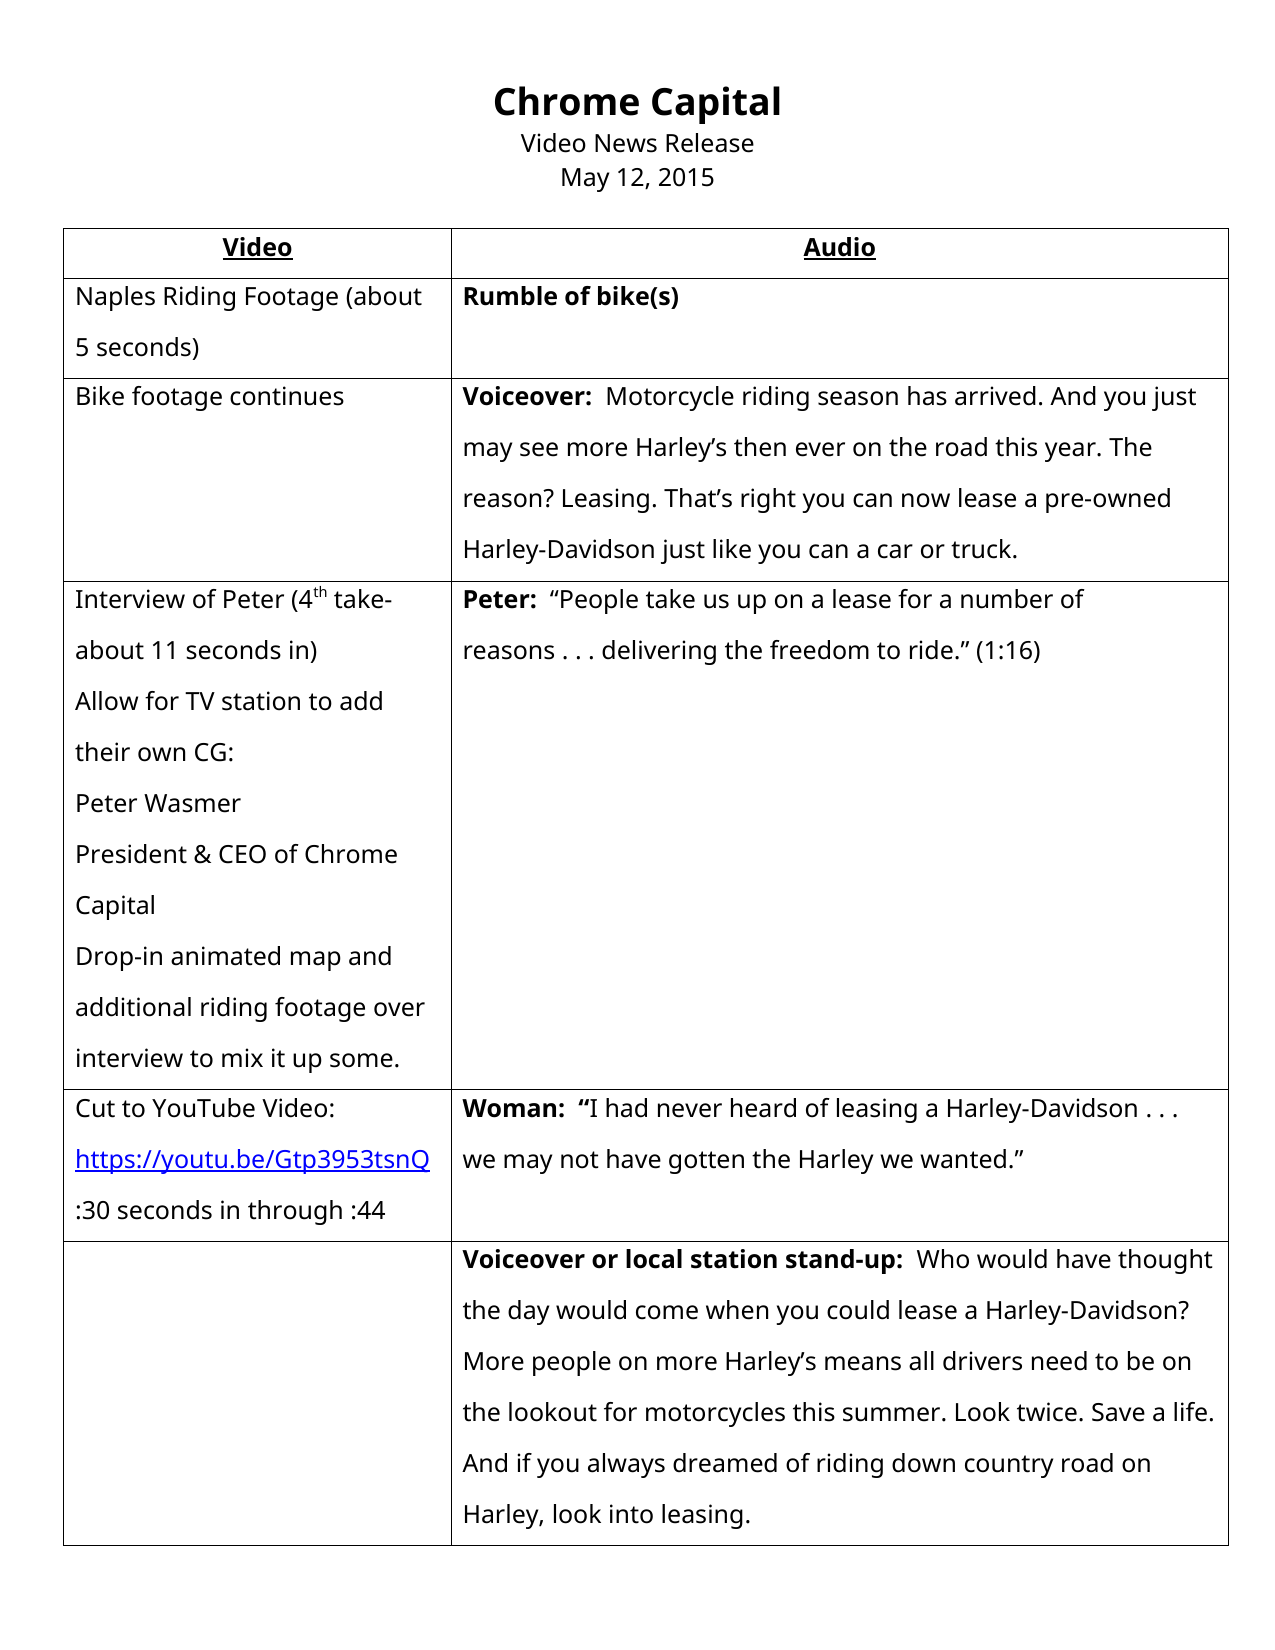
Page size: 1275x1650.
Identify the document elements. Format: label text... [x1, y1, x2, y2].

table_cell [452, 1242, 1228, 1545]
table_cell Voiceover: Motorcycle riding season has arrived. And you just may see more Harley’s then ever on the road this year. The reason? Leasing. That’s right you can now lease a pre-owned Harley-Davidson just like you can a car or truck. [452, 379, 1228, 581]
table_header Audio [452, 229, 1228, 278]
text May 12, 2015 [75, 160, 1200, 194]
table_cell Cut to YouTube Video: https://youtu.be/Gtp3953tsnQ :30 seconds in through :44 [64, 1090, 451, 1241]
table_cell [64, 1242, 451, 1545]
table_cell Woman: “I had never heard of leasing a Harley-Davidson . . . we may not have gotten the Harley we wanted.” [452, 1090, 1228, 1241]
text Video News Release [75, 126, 1200, 160]
table_cell Bike footage continues [64, 379, 451, 581]
table_cell Peter: “People take us up on a lease for a number of reasons . . . delivering the freedom to ride.” (1:16) [452, 582, 1228, 1089]
text Chrome Capital [75, 75, 1200, 126]
table_cell Interview of Peter (4th take-about 11 seconds in) Allow for TV station to add their own CG: Peter Wasmer President & CEO of Chrome Capital Drop-in animated map and additional riding footage over interview to mix it up some. [64, 582, 451, 1089]
table_cell Naples Riding Footage (about 5 seconds) [64, 279, 451, 378]
table_header Video [64, 229, 451, 278]
table_cell Rumble of bike(s) [452, 279, 1228, 378]
